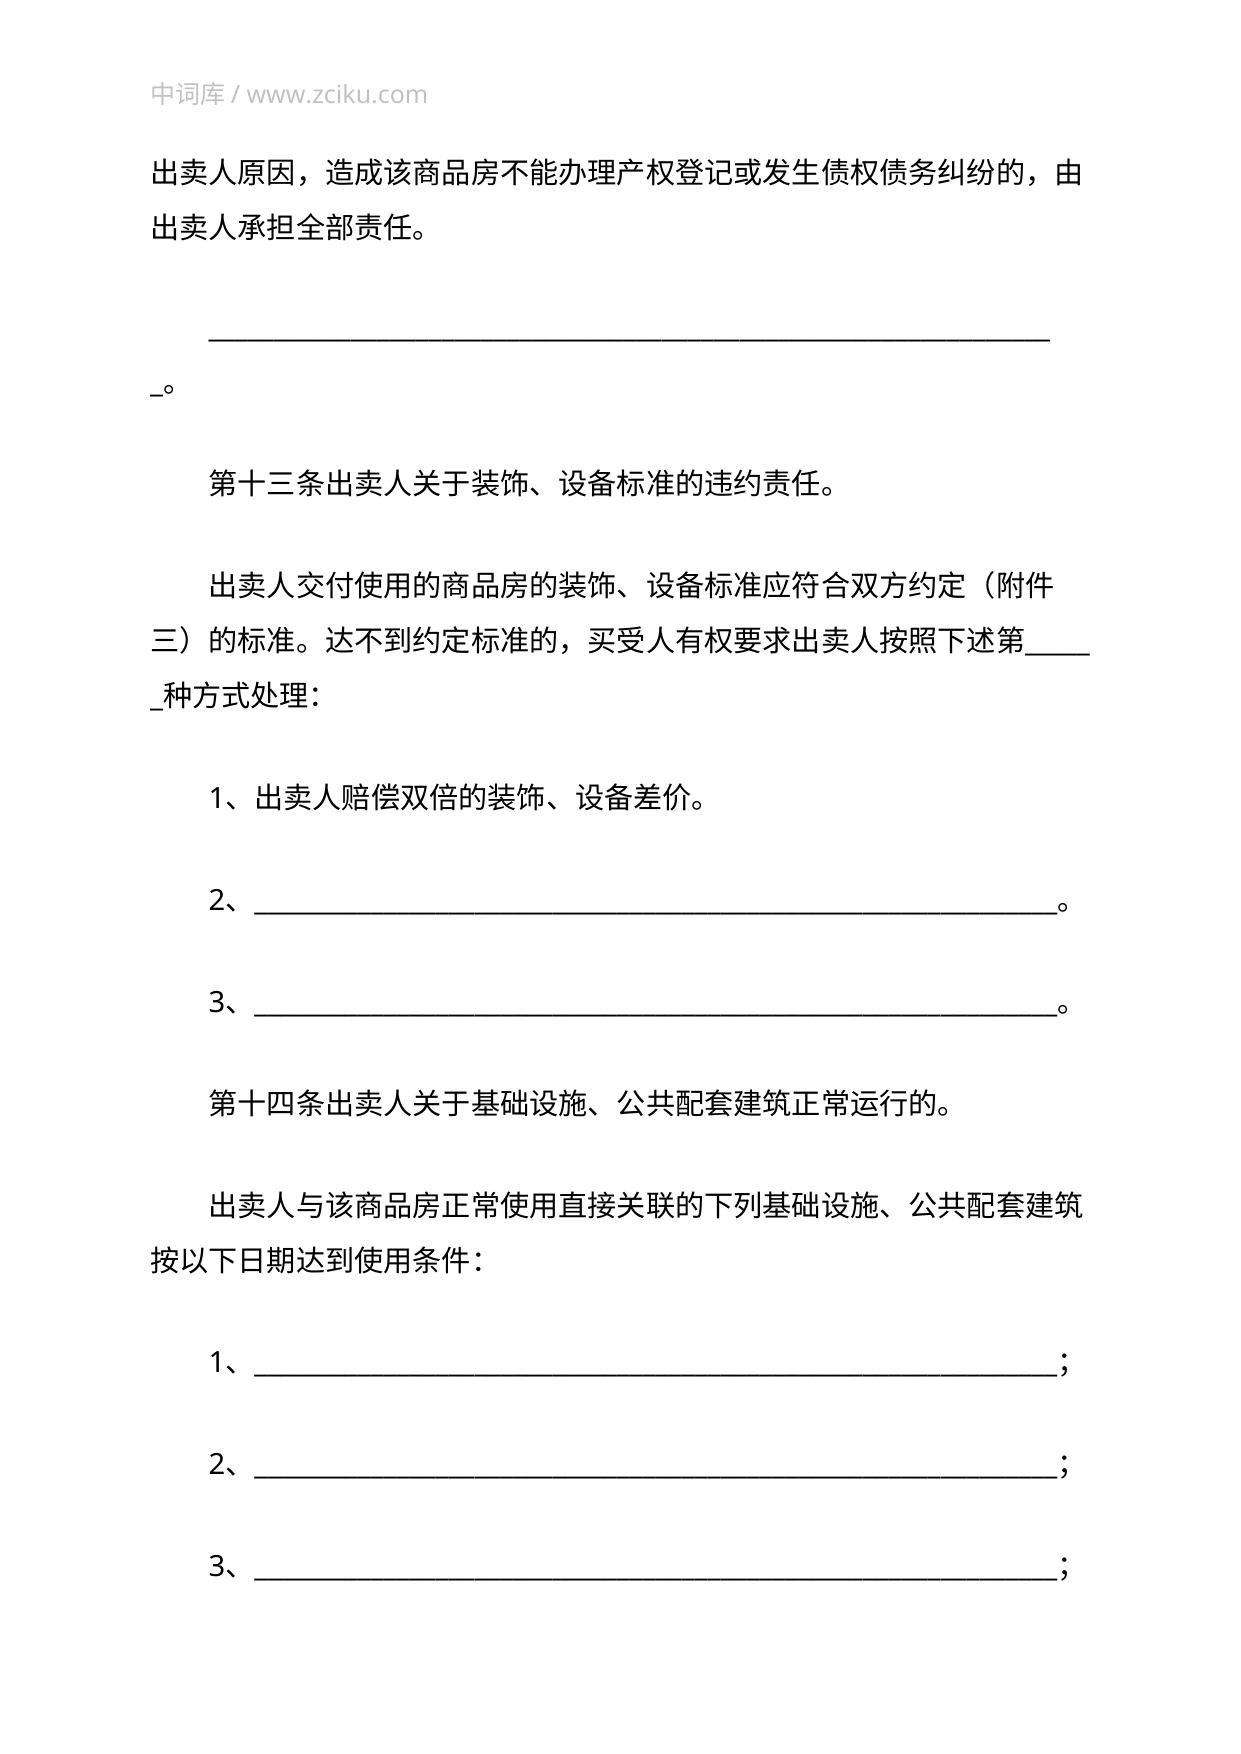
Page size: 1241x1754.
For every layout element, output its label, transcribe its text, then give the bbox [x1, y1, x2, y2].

text 1、______________________________________________________________； [150, 1339, 1090, 1381]
text 出卖人交付使用的商品房的装饰、设备标准应符合双方约定（附件三）的标准。达不到约定标准的，买受人有权要求出卖人按照下述第______种方式处理： [150, 563, 1090, 715]
text 第十三条出卖人关于装饰、设备标准的违约责任。 [150, 461, 1090, 503]
text 3、______________________________________________________________； [150, 1543, 1090, 1585]
text __________________________________________________________________。 [150, 307, 1090, 401]
text 出卖人与该商品房正常使用直接关联的下列基础设施、公共配套建筑按以下日期达到使用条件： [150, 1182, 1090, 1279]
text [150, 150, 1090, 247]
text 1、出卖人赔偿双倍的装饰、设备差价。 [150, 774, 1090, 817]
text 3、______________________________________________________________。 [150, 978, 1090, 1021]
text 2、______________________________________________________________； [150, 1441, 1090, 1483]
text 2、______________________________________________________________。 [150, 877, 1090, 919]
text 第十四条出卖人关于基础设施、公共配套建筑正常运行的。 [150, 1081, 1090, 1123]
